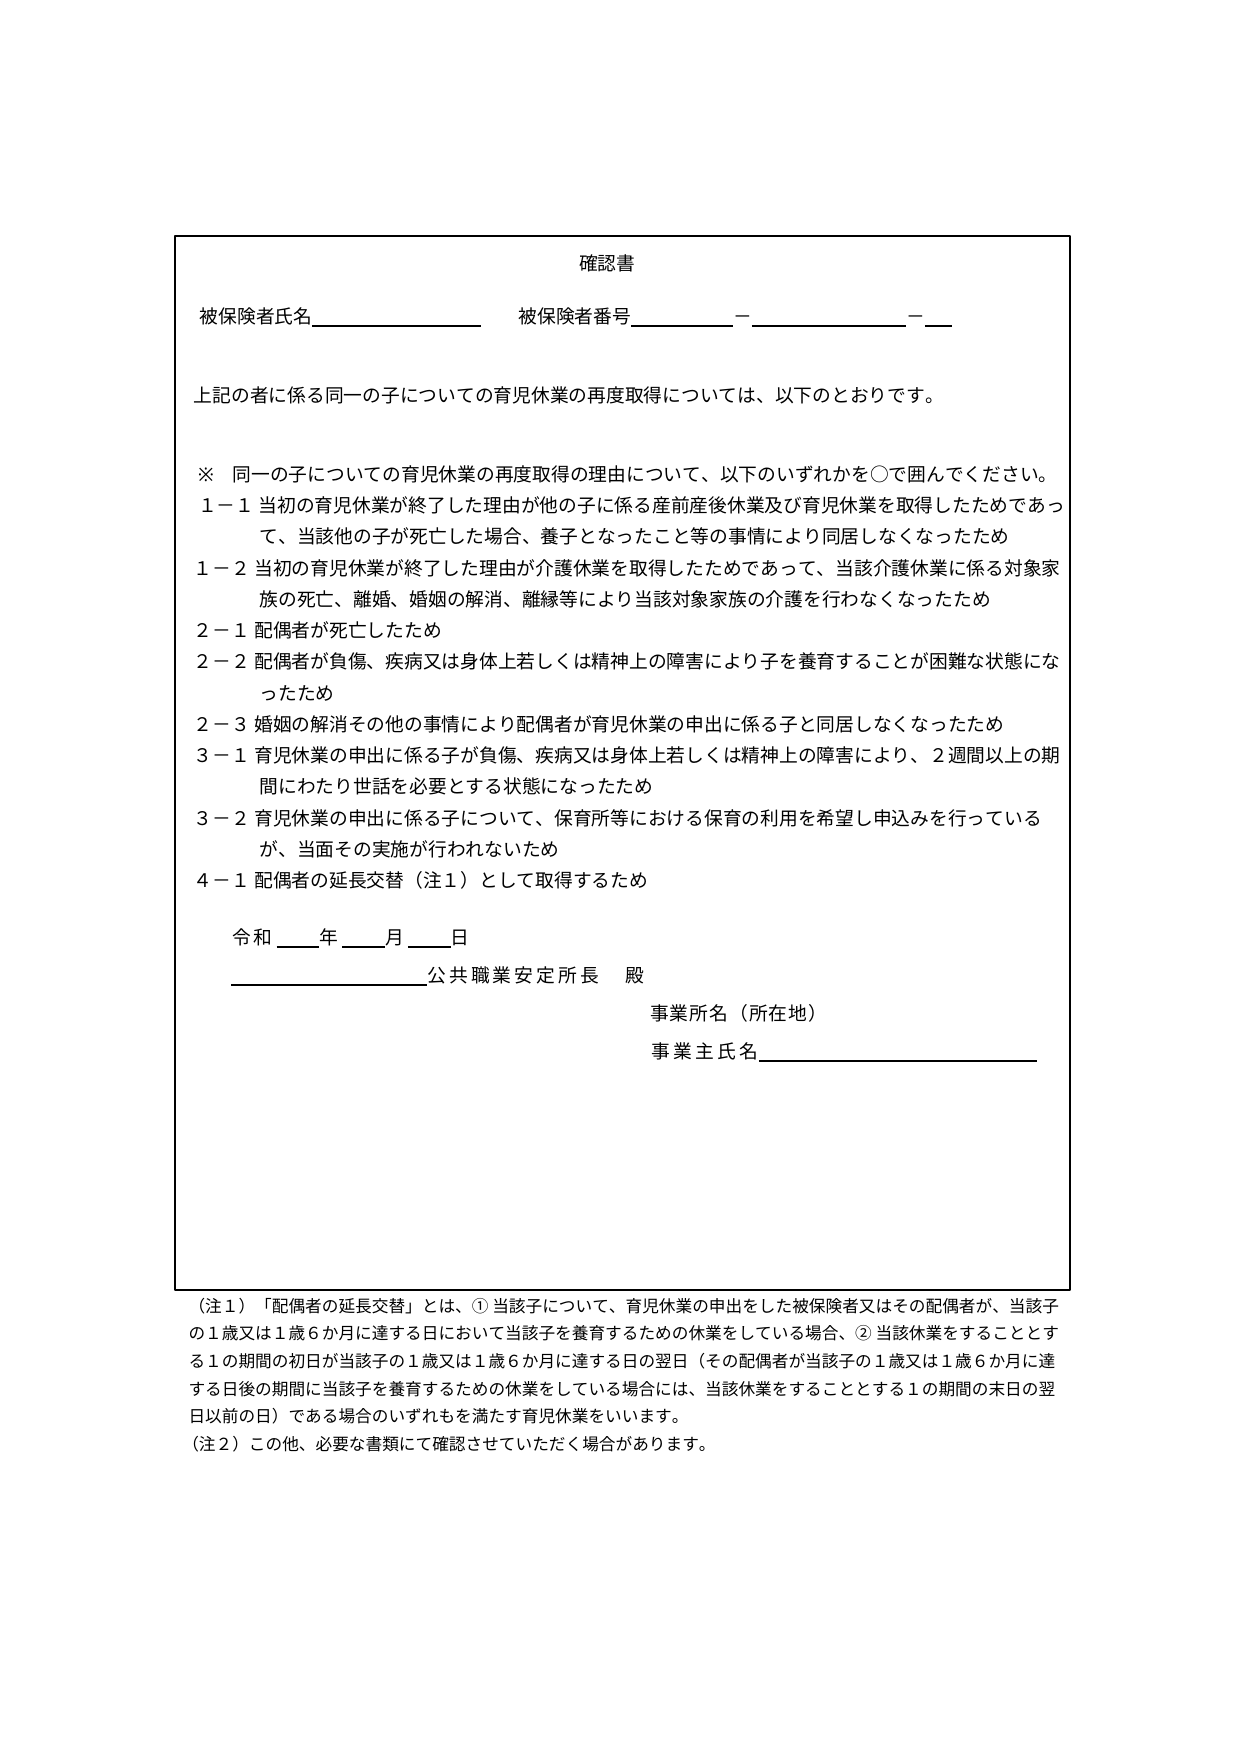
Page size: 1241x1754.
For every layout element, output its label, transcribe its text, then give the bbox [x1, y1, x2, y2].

text （注１）「配偶者の延長交替」とは、① 当該子について、育児休業の申出をした被保険者又はその配偶者が、当該子の１歳又は１歳６か月に達する日において当該子を養育するための休業をしている場合、② 当該休業をすることとする１の期間の初日が当該子の１歳又は１歳６か月に達する日の翌日（その配偶者が当該子の１歳又は１歳６か月に達する日後の期間に当該子を養育するための休業をしている場合には、当該休業をすることとする１の期間の末日の翌日以前の日）である場合のいずれもを満たす育児休業をいいます。 [188, 1293, 1063, 1428]
text （注２）この他、必要な書類にて確認させていただく場合があります。 [165, 1431, 1063, 1455]
